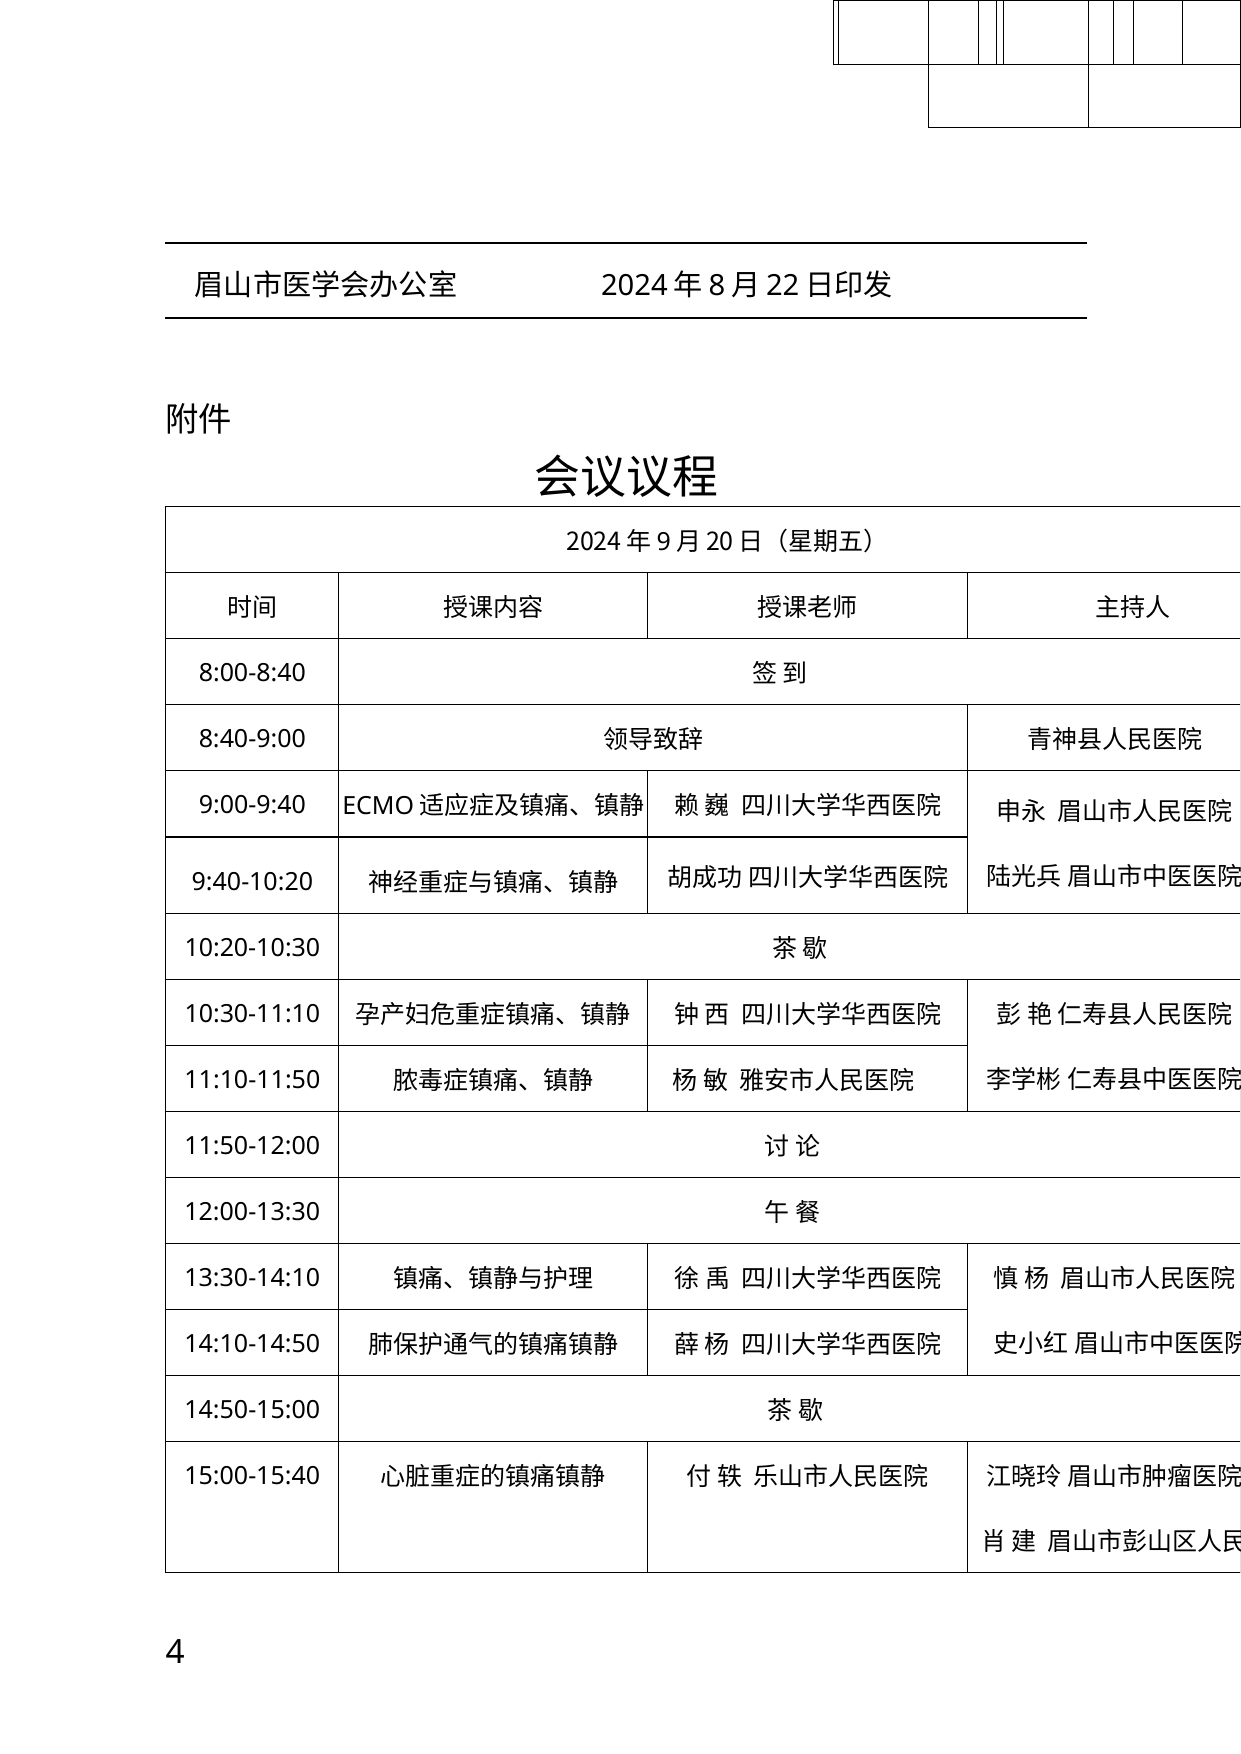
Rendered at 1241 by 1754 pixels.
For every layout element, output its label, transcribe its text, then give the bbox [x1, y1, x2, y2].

table_cell 钟 西 四川大学华西医院 [648, 980, 967, 1045]
table_header [834, 1, 978, 63]
table_cell 10:30-11:10 [166, 980, 338, 1045]
table_cell 神经重症与镇痛、镇静 [339, 838, 647, 913]
table_cell 讨 论 [339, 1112, 1240, 1177]
table_cell 赖 巍 四川大学华西医院 [648, 771, 967, 836]
table_cell 主持人 [968, 573, 1240, 638]
table_cell 申永 眉山市人民医院 陆光兵 眉山市中医医院 [968, 771, 1240, 913]
table_header 2024年9月20日（星期五） [166, 507, 1240, 572]
table_cell 授课内容 [339, 573, 647, 638]
table_cell 午 餐 [339, 1178, 1240, 1243]
text 会议议程 [165, 444, 1087, 506]
table_cell 青神县人民医院 [968, 705, 1240, 770]
table_cell 镇痛、镇静与护理 [339, 1244, 647, 1309]
table_cell 时间 [166, 573, 338, 638]
table_cell 肺保护通气的镇痛镇静 [339, 1310, 647, 1375]
table_cell 胡成功 四川大学华西医院 [648, 838, 967, 913]
table_cell 徐 禹 四川大学华西医院 [648, 1244, 967, 1309]
table_cell 8:00-8:40 [166, 639, 338, 704]
table_cell 脓毒症镇痛、镇静 [339, 1046, 647, 1111]
table_cell 签 到 [339, 639, 1240, 704]
table_cell 15:00-15:40 [166, 1442, 338, 1572]
table_cell 茶 歇 [339, 914, 1240, 979]
table_cell 授课老师 [648, 573, 967, 638]
table_cell 心脏重症的镇痛镇静 [339, 1442, 647, 1572]
text 附件 [165, 381, 1087, 444]
table_cell 11:50-12:00 [166, 1112, 338, 1177]
table_cell 13:30-14:10 [166, 1244, 338, 1309]
table_cell 11:10-11:50 [166, 1046, 338, 1111]
table_cell 茶 歇 [339, 1376, 1240, 1441]
table_cell 薛 杨 四川大学华西医院 [648, 1310, 967, 1375]
table_cell 彭 艳 仁寿县人民医院 李学彬 仁寿县中医医院 [968, 980, 1240, 1111]
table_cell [968, 1442, 1240, 1572]
table_cell 8:40-9:00 [166, 705, 338, 770]
table_cell 孕产妇危重症镇痛、镇静 [339, 980, 647, 1045]
table_cell 10:20-10:30 [166, 914, 338, 979]
table_cell ECMO适应症及镇痛、镇静 [339, 771, 647, 836]
table_cell 14:10-14:50 [166, 1310, 338, 1375]
table_cell 14:50-15:00 [166, 1376, 338, 1441]
table_cell 9:00-9:40 [166, 771, 338, 836]
text 眉山市医学会办公室 2024年8月22日印发 [165, 244, 1087, 317]
table_cell [929, 65, 1240, 127]
table_cell 领导致辞 [339, 705, 967, 770]
table_cell 付 轶 乐山市人民医院 [648, 1442, 967, 1572]
table_cell 慎 杨 眉山市人民医院 史小红 眉山市中医医院 [968, 1244, 1240, 1375]
table_cell 杨 敏 雅安市人民医院 [648, 1046, 967, 1111]
table_cell 12:00-13:30 [166, 1178, 338, 1243]
table_header [979, 1, 1240, 63]
table_cell 9:40-10:20 [166, 838, 338, 913]
